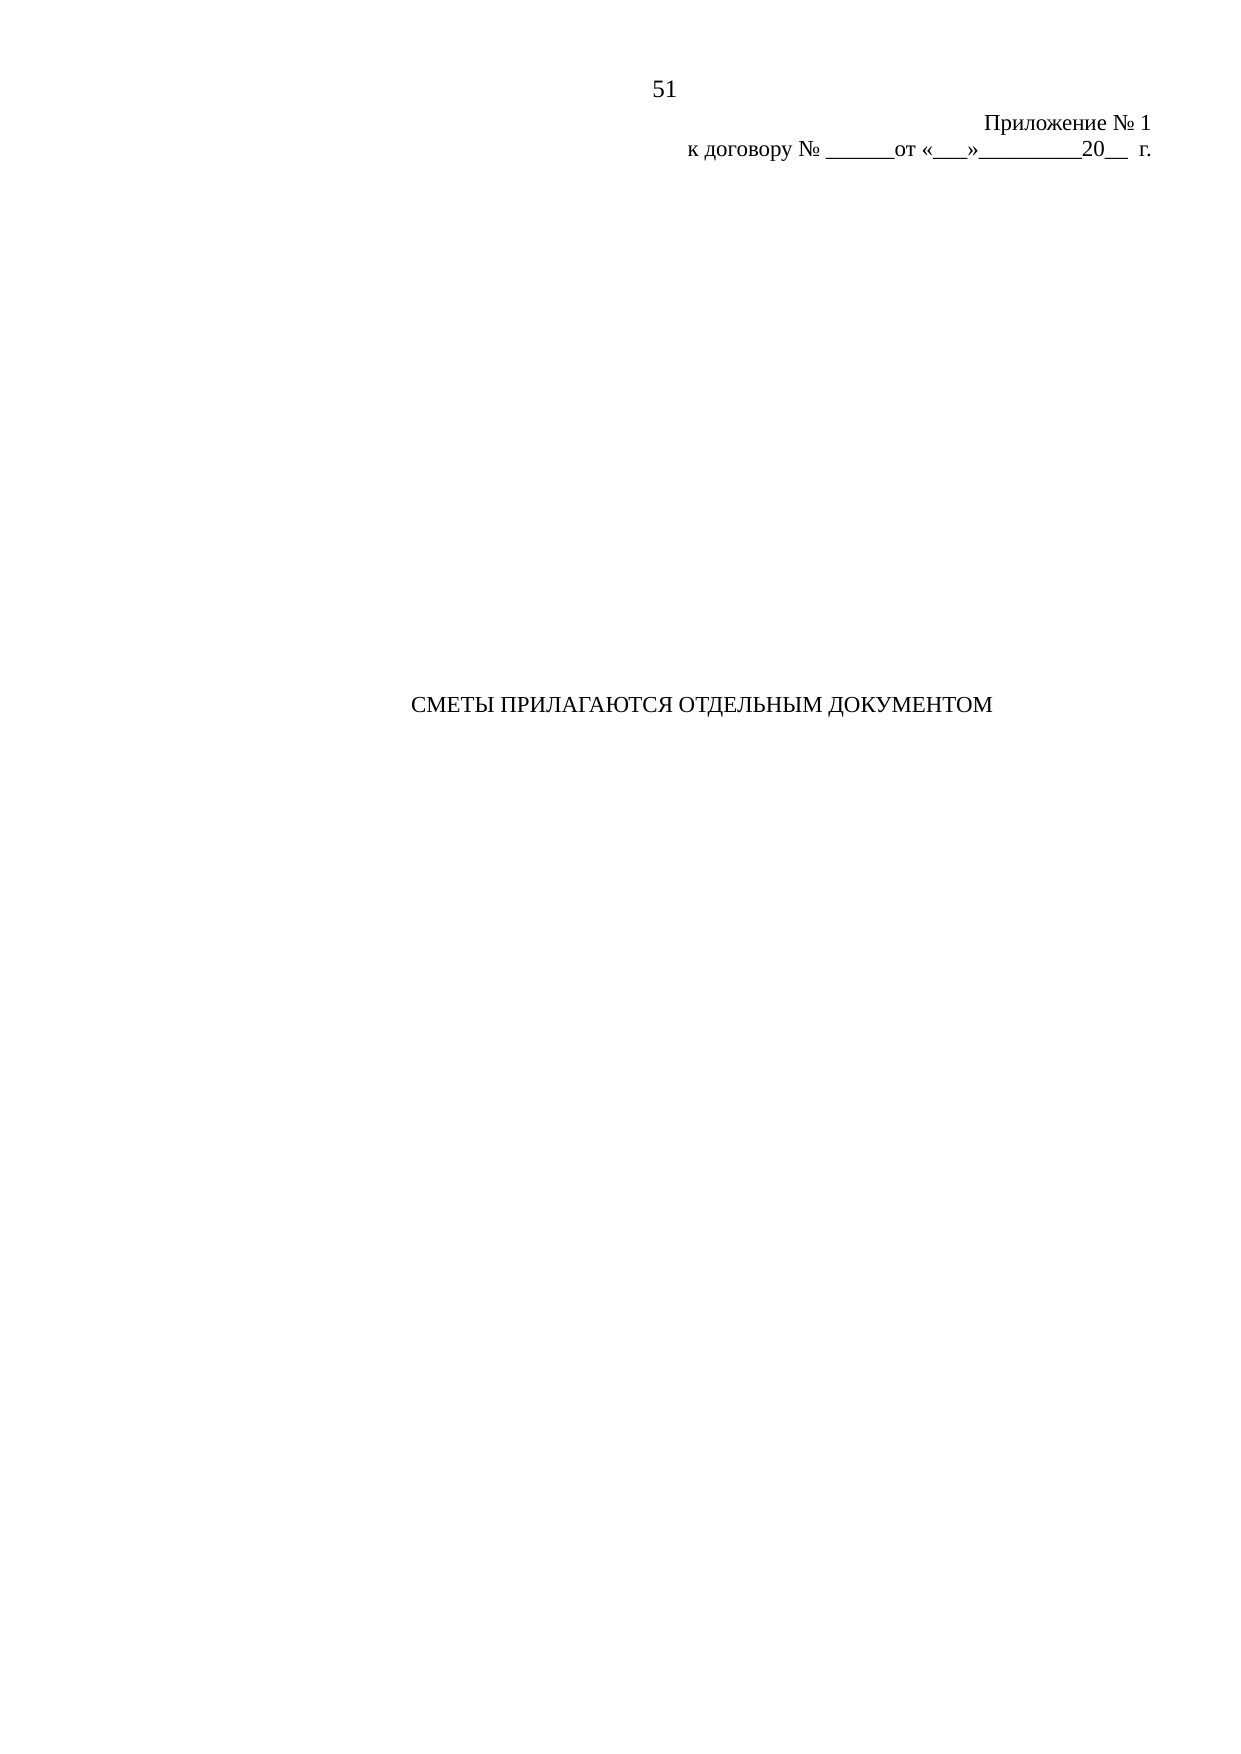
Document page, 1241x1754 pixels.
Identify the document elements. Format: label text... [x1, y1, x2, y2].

text Приложение № 1 [177, 109, 1152, 135]
text к договору № ______от «___»_________20__ г. [177, 135, 1152, 162]
text СМЕТЫ ПРИЛАГАЮТСЯ ОТДЕЛЬНЫМ ДОКУМЕНТОМ [177, 691, 1152, 717]
